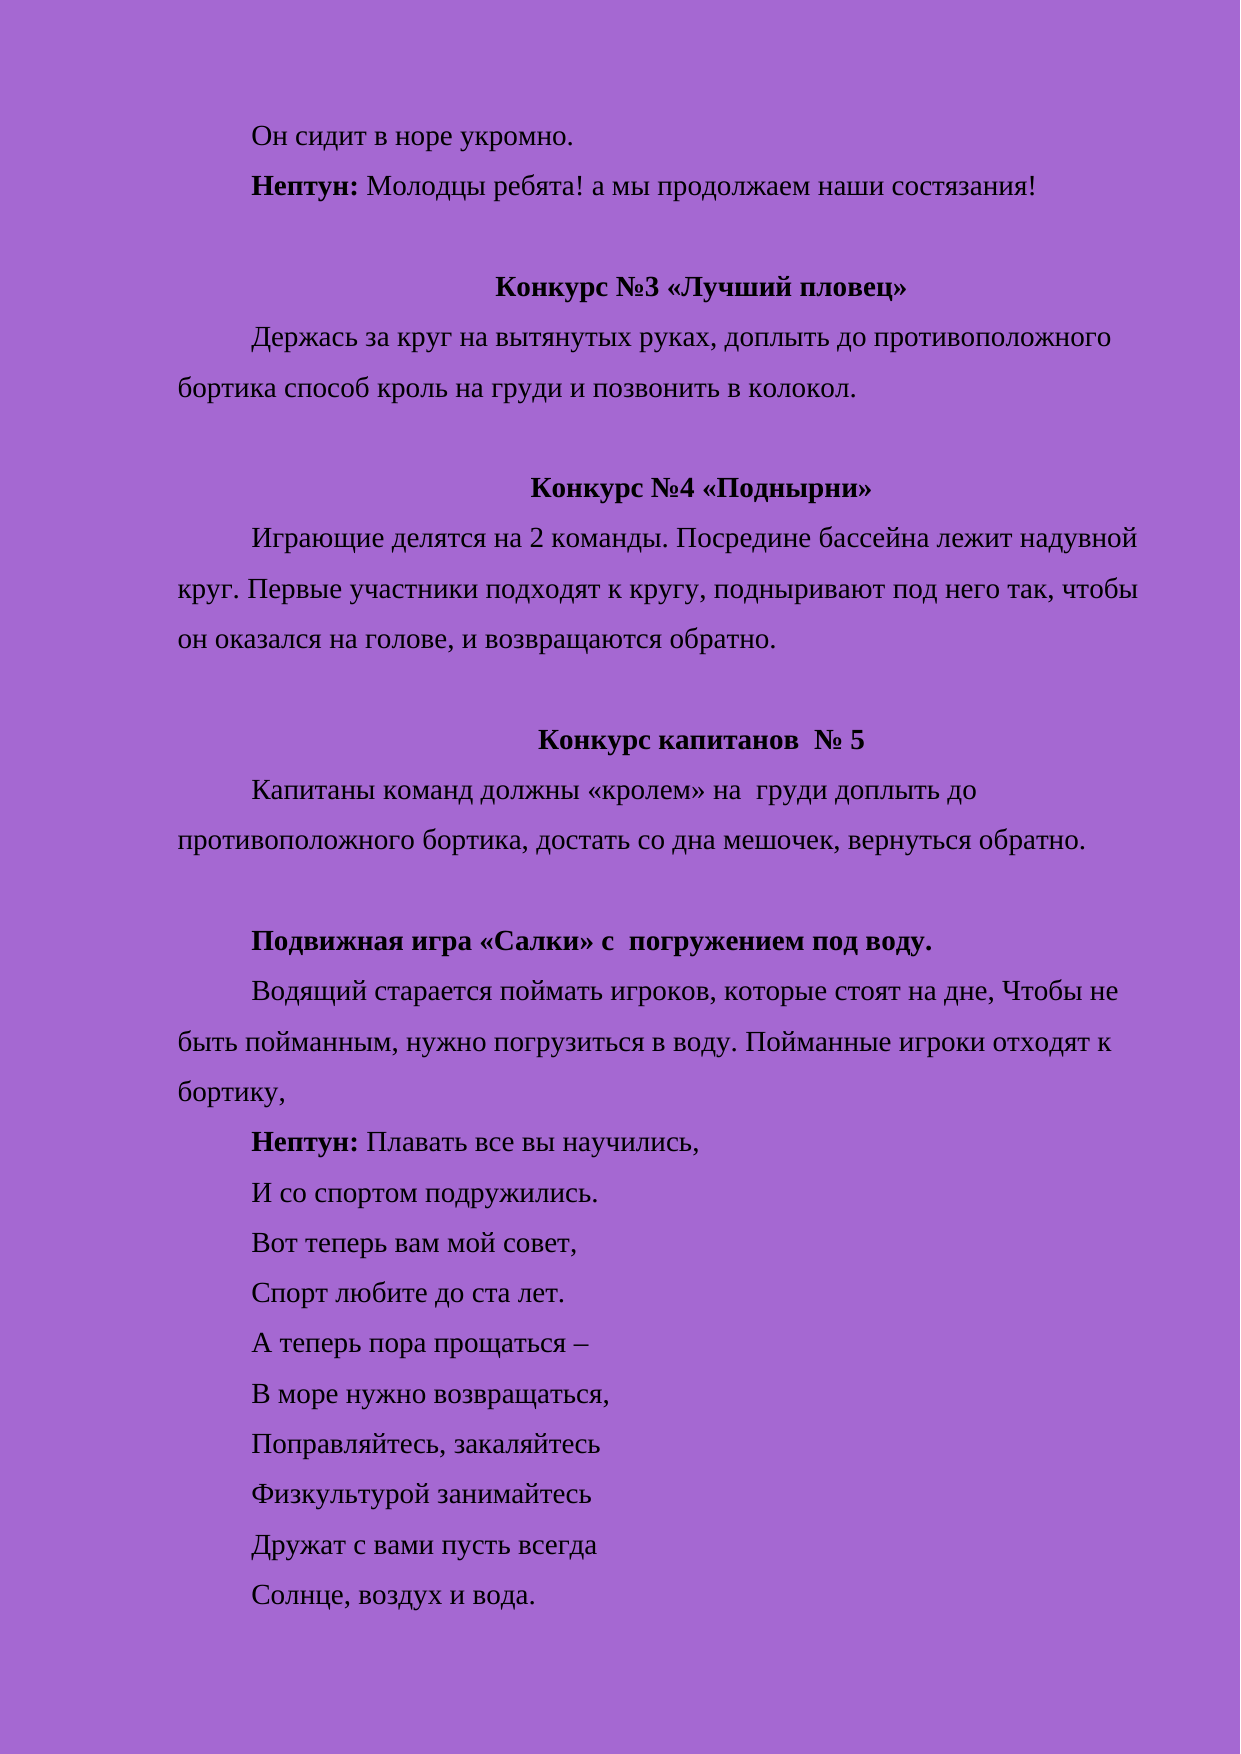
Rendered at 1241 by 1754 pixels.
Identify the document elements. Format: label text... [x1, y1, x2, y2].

text Капитаны команд должны «кролем» на груди доплыть до противоположного бортика, достать со дна мешочек, вернуться обратно. [177, 772, 1152, 856]
text В море нужно возвращаться, [177, 1376, 1152, 1409]
text А теперь пора прощаться – [177, 1326, 1152, 1359]
text Конкурс №3 «Лучший пловец» [177, 269, 1152, 303]
text Вот теперь вам мой совет, [177, 1225, 1152, 1258]
text Держась за круг на вытянутых руках, доплыть до противоположного бортика способ кроль на груди и позвонить в колокол. [177, 319, 1152, 403]
text Солнце, воздух и вода. [177, 1577, 1152, 1611]
text Водящий старается поймать игроков, которые стоят на дне, Чтобы не быть пойманным, нужно погрузиться в воду. Пойманные игроки отходят к бортику, [177, 973, 1152, 1108]
text И со спортом подружились. [177, 1175, 1152, 1208]
text Конкурс капитанов № 5 [177, 722, 1152, 755]
text Физкультурой занимайтесь [177, 1477, 1152, 1510]
text Нептун: Плавать все вы научились, [177, 1124, 1152, 1158]
text Конкурс №4 «Поднырни» [177, 470, 1152, 504]
text Подвижная игра «Салки» с погружением под воду. [177, 923, 1152, 957]
text Дружат с вами пусть всегда [177, 1527, 1152, 1560]
text Играющие делятся на 2 команды. Посредине бассейна лежит надувной круг. Первые участники подходят к кругу, подныривают под него так, чтобы он оказался на голове, и возвращаются обратно. [177, 521, 1152, 655]
text Поправляйтесь, закаляйтесь [177, 1426, 1152, 1460]
text Нептун: Молодцы ребята! а мы продолжаем наши состязания! [177, 168, 1152, 202]
text Спорт любите до ста лет. [177, 1275, 1152, 1309]
text Он сидит в норе укромно. [177, 118, 1152, 152]
